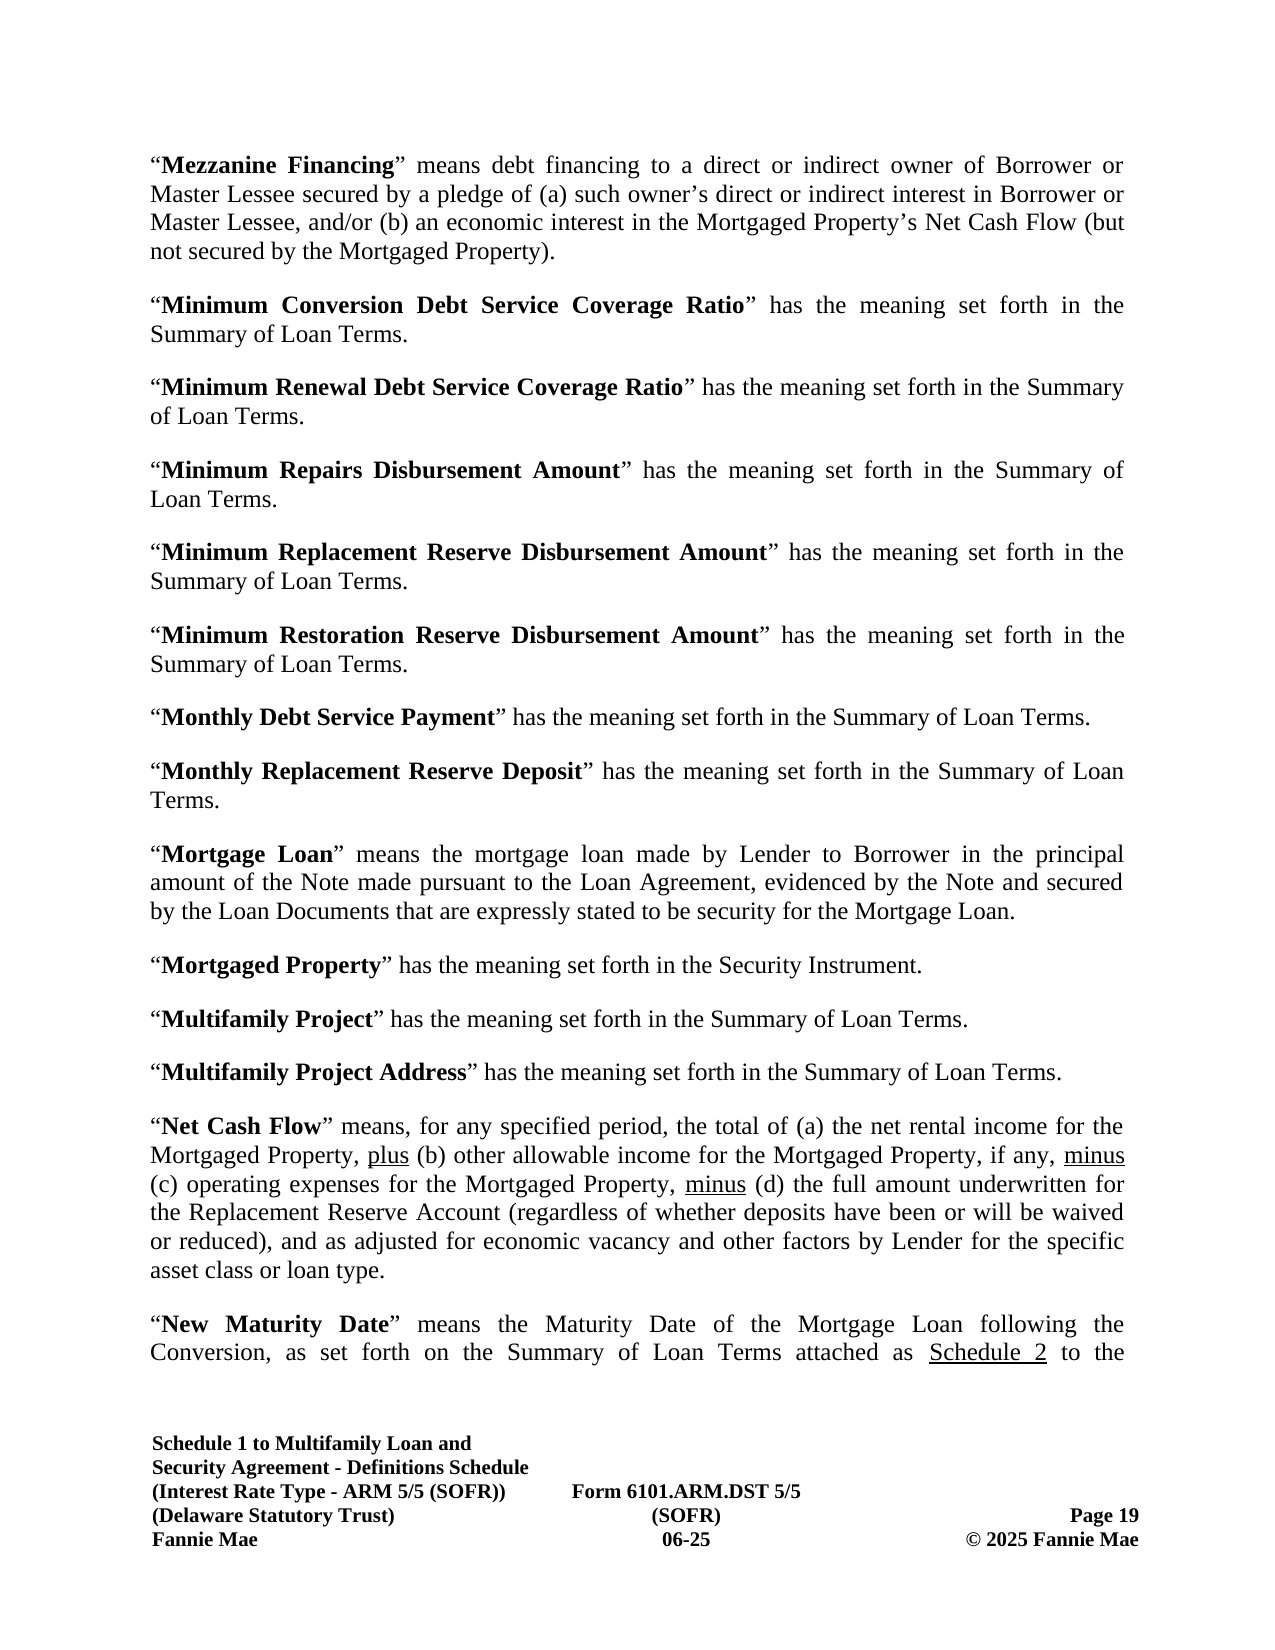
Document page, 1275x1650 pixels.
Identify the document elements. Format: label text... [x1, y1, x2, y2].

text “Minimum Replacement Reserve Disbursement Amount” has the meaning set forth in the Summary of Loan Terms. [150, 537, 1125, 595]
text “Minimum Conversion Debt Service Coverage Ratio” has the meaning set forth in the Summary of Loan Terms. [150, 290, 1125, 347]
text “Mezzanine Financing” means debt financing to a direct or indirect owner of Borrower or Master Lessee secured by a pledge of (a) such owner’s direct or indirect interest in Borrower or Master Lessee, and/or (b) an economic interest in the Mortgaged Property’s Net Cash Flow (but not secured by the Mortgaged Property). [150, 150, 1125, 265]
text “Monthly Debt Service Payment” has the meaning set forth in the Summary of Loan Terms. [150, 702, 1125, 731]
text “Net Cash Flow” means, for any specified period, the total of (a) the net rental income for the Mortgaged Property, plus (b) other allowable income for the Mortgaged Property, if any, minus (c) operating expenses for the Mortgaged Property, minus (d) the full amount underwritten for the Replacement Reserve Account (regardless of whether deposits have been or will be waived or reduced), and as adjusted for economic vacancy and other factors by Lender for the specific asset class or loan type. [150, 1111, 1125, 1284]
text “Multifamily Project Address” has the meaning set forth in the Summary of Loan Terms. [150, 1057, 1125, 1086]
text “Monthly Replacement Reserve Deposit” has the meaning set forth in the Summary of Loan Terms. [150, 756, 1125, 814]
text “Minimum Restoration Reserve Disbursement Amount” has the meaning set forth in the Summary of Loan Terms. [150, 620, 1125, 677]
text “Minimum Repairs Disbursement Amount” has the meaning set forth in the Summary of Loan Terms. [150, 455, 1125, 512]
text “Multifamily Project” has the meaning set forth in the Summary of Loan Terms. [150, 1004, 1125, 1032]
text “Mortgaged Property” has the meaning set forth in the Security Instrument. [150, 950, 1125, 979]
text “Mortgage Loan” means the mortgage loan made by Lender to Borrower in the principal amount of the Note made pursuant to the Loan Agreement, evidenced by the Note and secured by the Loan Documents that are expressly stated to be security for the Mortgage Loan. [150, 839, 1125, 925]
text “Minimum Renewal Debt Service Coverage Ratio” has the meaning set forth in the Summary of Loan Terms. [150, 372, 1125, 430]
